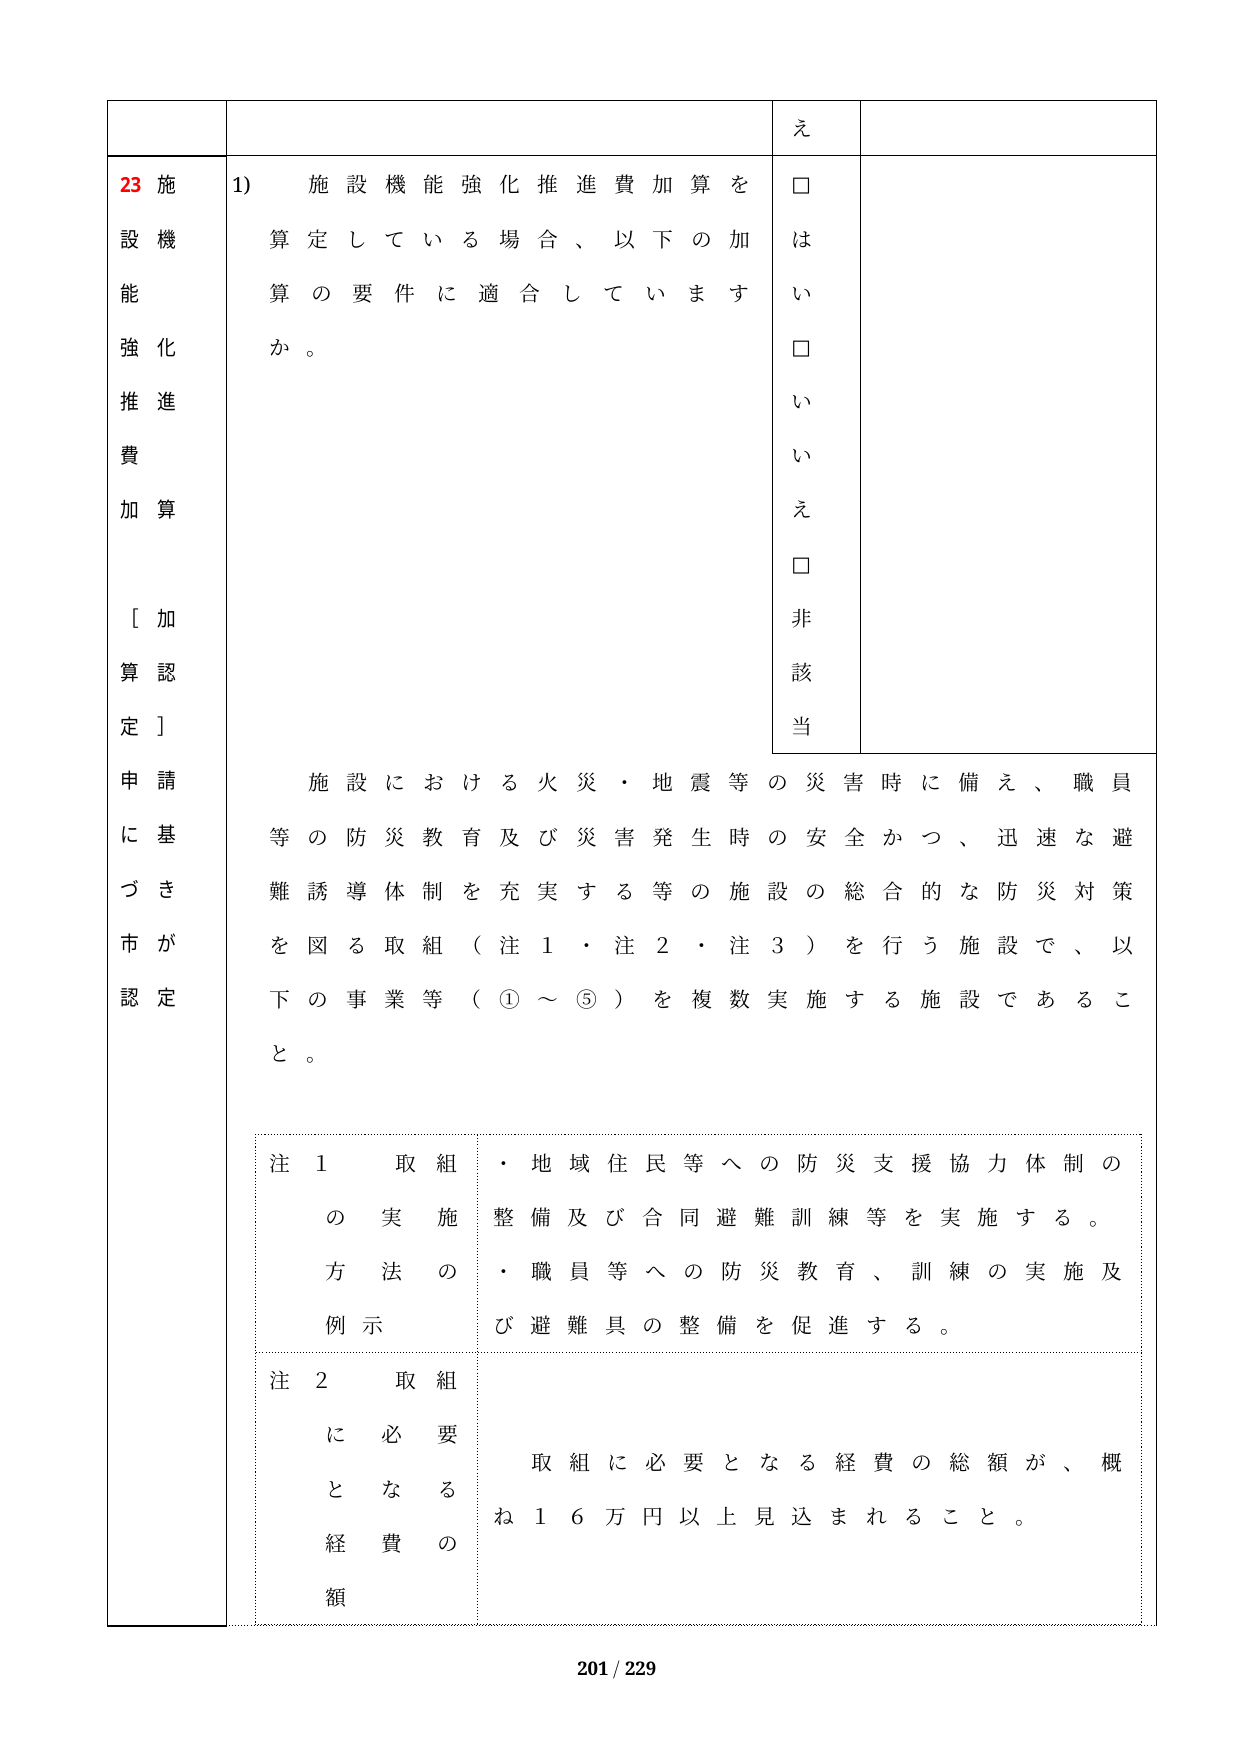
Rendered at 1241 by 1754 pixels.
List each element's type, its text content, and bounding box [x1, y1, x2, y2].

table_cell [227, 753, 1156, 1624]
table_cell □はい □いいえ [773, 101, 860, 155]
table_cell 23 施設機能 強化推進費 加算 ［加算認定］ 申請に基づき市が認定 （続） 23 施設機能 強化推進費 加算 [108, 157, 226, 1624]
table_cell 1) 施設機能強化推進費加算を算定している場合、以下の加算の要件に適合していますか。 [227, 156, 772, 753]
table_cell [227, 101, 772, 155]
table_cell [861, 101, 1156, 155]
table_cell [861, 156, 1156, 753]
table_cell □はい □いいえ □非該当 [773, 156, 860, 753]
